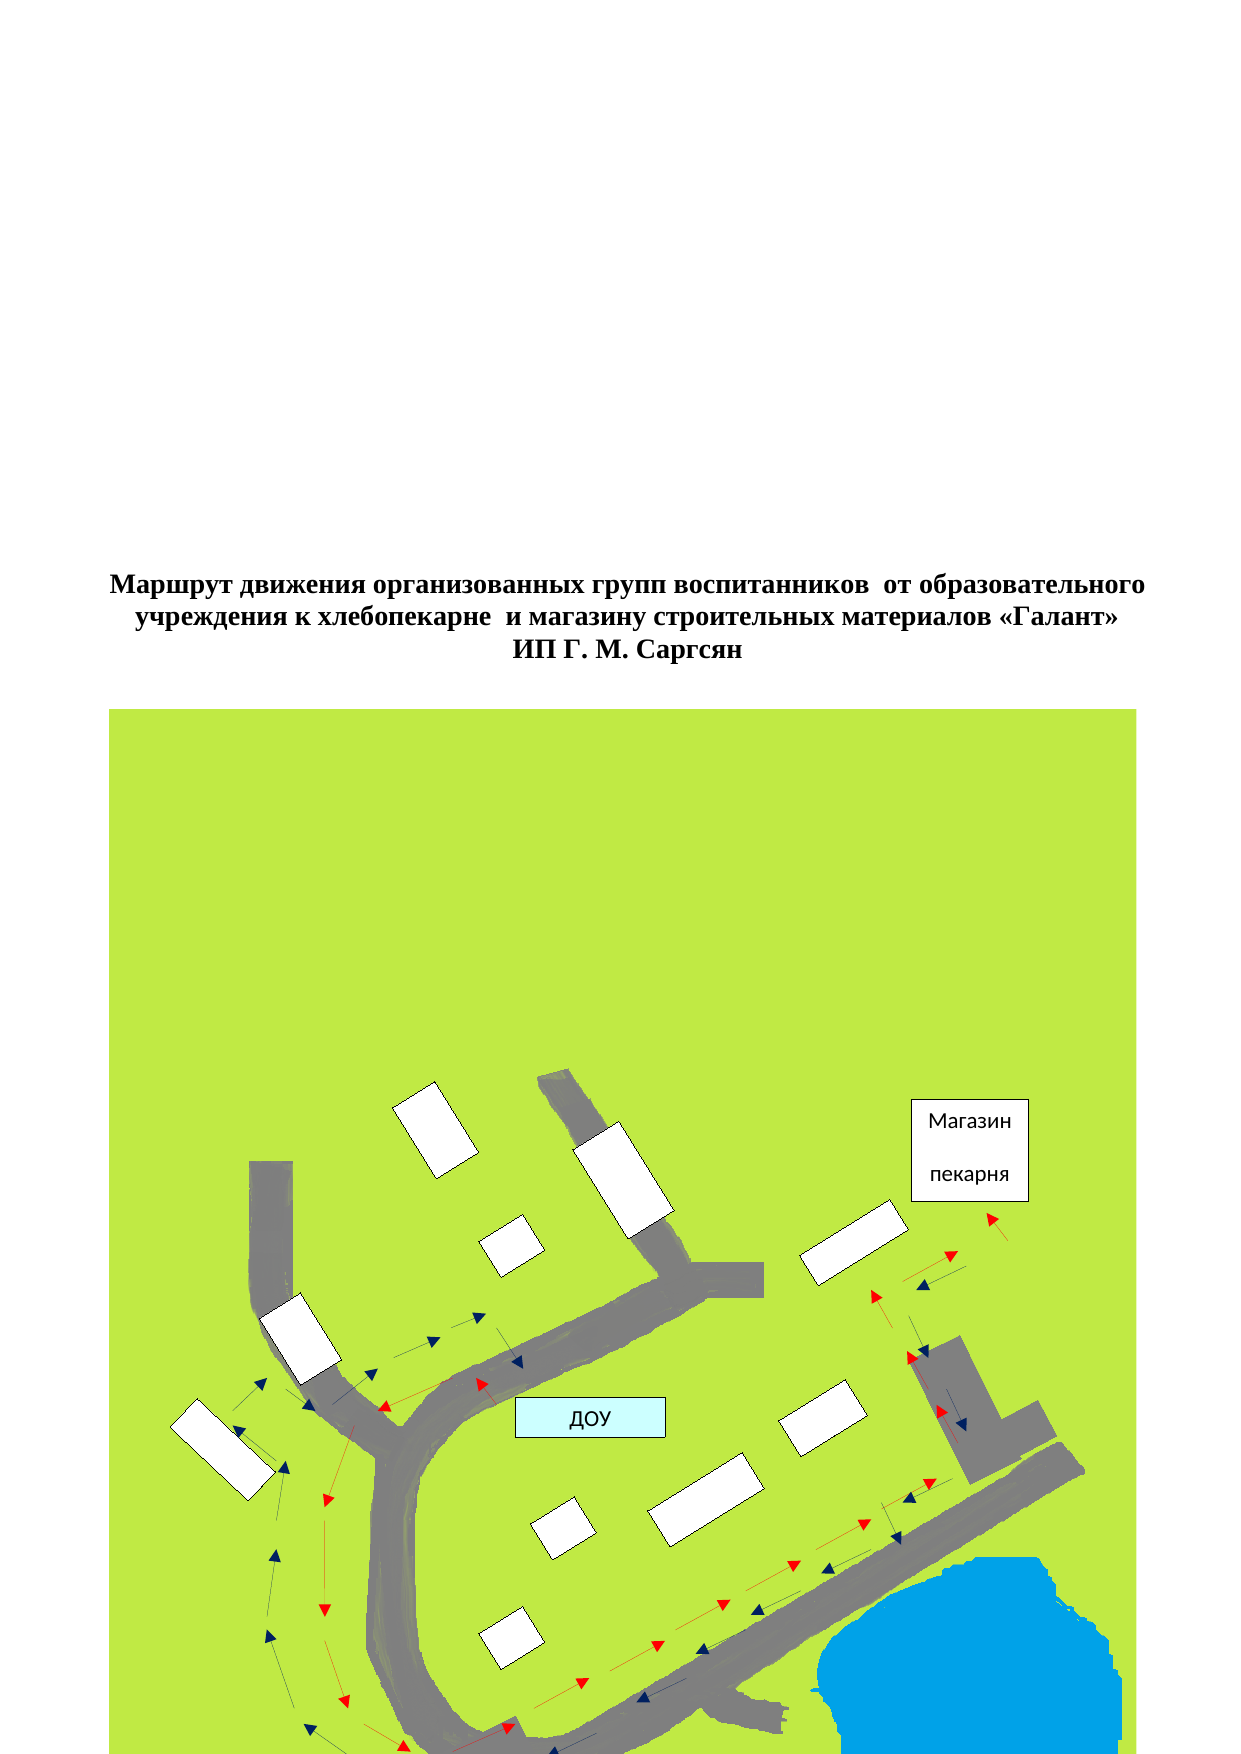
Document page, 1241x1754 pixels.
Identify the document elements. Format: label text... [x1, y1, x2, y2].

text ИП Г. М. Саргсян [74, 632, 1181, 664]
picture [109, 709, 1137, 1754]
text Маршрут движения организованных групп воспитанников от образовательного учреждения к хлебопекарне и магазину строительных материалов «Галант» [74, 567, 1181, 632]
